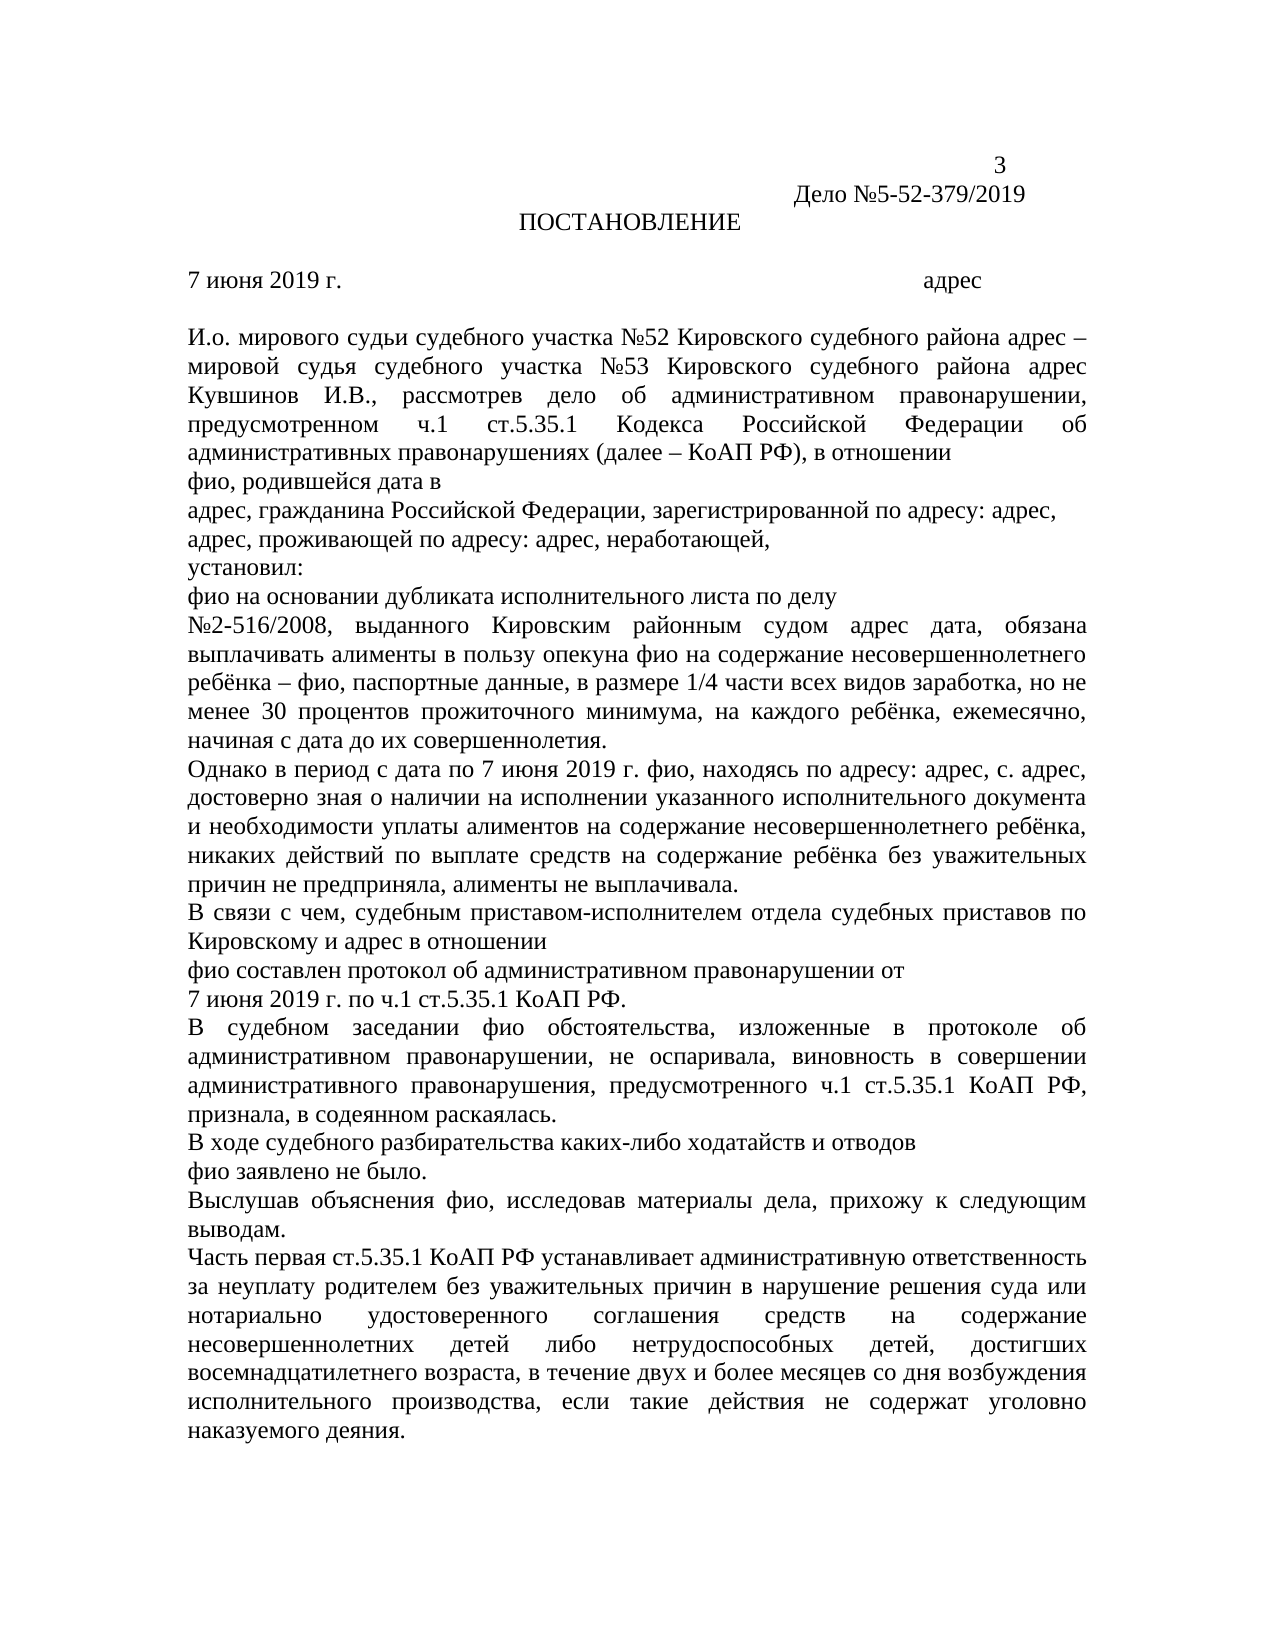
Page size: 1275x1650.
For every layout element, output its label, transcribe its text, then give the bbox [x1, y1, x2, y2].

text фио, родившейся дата в [187, 466, 1087, 495]
text №2-516/2008, выданного Кировским районным судом адрес дата, обязана выплачивать алименты в пользу опекуна фио на содержание несовершеннолетнего ребёнка – фио, паспортные данные, в размере 1/4 части всех видов заработка, но не менее 30 процентов прожиточного минимума, на каждого ребёнка, ежемесячно, начиная с дата до их совершеннолетия. [187, 610, 1087, 754]
text Однако в период с дата по 7 июня 2019 г. фио, находясь по адресу: адрес, с. адрес, достоверно зная о наличии на исполнении указанного исполнительного документа и необходимости уплаты алиментов на содержание несовершеннолетнего ребёнка, никаких действий по выплате средств на содержание ребёнка без уважительных причин не предприняла, алименты не выплачивала. [187, 754, 1087, 897]
text фио составлен протокол об административном правонарушении от [187, 955, 1087, 984]
text В судебном заседании фио обстоятельства, изложенные в протоколе об административном правонарушении, не оспаривала, виновность в совершении административного правонарушения, предусмотренного ч.1 ст.5.35.1 КоАП РФ, признала, в содеянном раскаялась. [187, 1012, 1087, 1127]
text адрес, проживающей по адресу: адрес, неработающей, [187, 524, 1087, 552]
text фио заявлено не было. [187, 1156, 1087, 1185]
text ПОСТАНОВЛЕНИЕ [187, 207, 1087, 236]
text 7 июня 2019 г. адрес [187, 265, 1087, 294]
text 7 июня 2019 г. по ч.1 ст.5.35.1 КоАП РФ. [187, 984, 1087, 1012]
text адрес, гражданина Российской Федерации, зарегистрированной по адресу: адрес, [187, 495, 1087, 524]
text установил: [187, 552, 1087, 581]
text В ходе судебного разбирательства каких-либо ходатайств и отводов [187, 1127, 1087, 1156]
text Выслушав объяснения фио, исследовав материалы дела, прихожу к следующим выводам. [187, 1185, 1087, 1242]
text И.о. мирового судьи судебного участка №52 Кировского судебного района адрес – мировой судья судебного участка №53 Кировского судебного района адрес Кувшинов И.В., рассмотрев дело об административном правонарушении, предусмотренном ч.1 ст.5.35.1 Кодекса Российской Федерации об административных правонарушениях (далее – КоАП РФ), в отношении [187, 322, 1087, 466]
text В связи с чем, судебным приставом-исполнителем отдела судебных приставов по Кировскому и адрес в отношении [187, 897, 1087, 955]
text 3 [187, 150, 1087, 179]
text фио на основании дубликата исполнительного листа по делу [187, 581, 1087, 610]
text Дело №5-52-379/2019 [187, 179, 1087, 207]
text Часть первая ст.5.35.1 КоАП РФ устанавливает административную ответственность за неуплату родителем без уважительных причин в нарушение решения суда или нотариально удостоверенного соглашения средств на содержание несовершеннолетних детей либо нетрудоспособных детей, достигших восемнадцатилетнего возраста, в течение двух и более месяцев со дня возбуждения исполнительного производства, если такие действия не содержат уголовно наказуемого деяния. [187, 1242, 1087, 1444]
